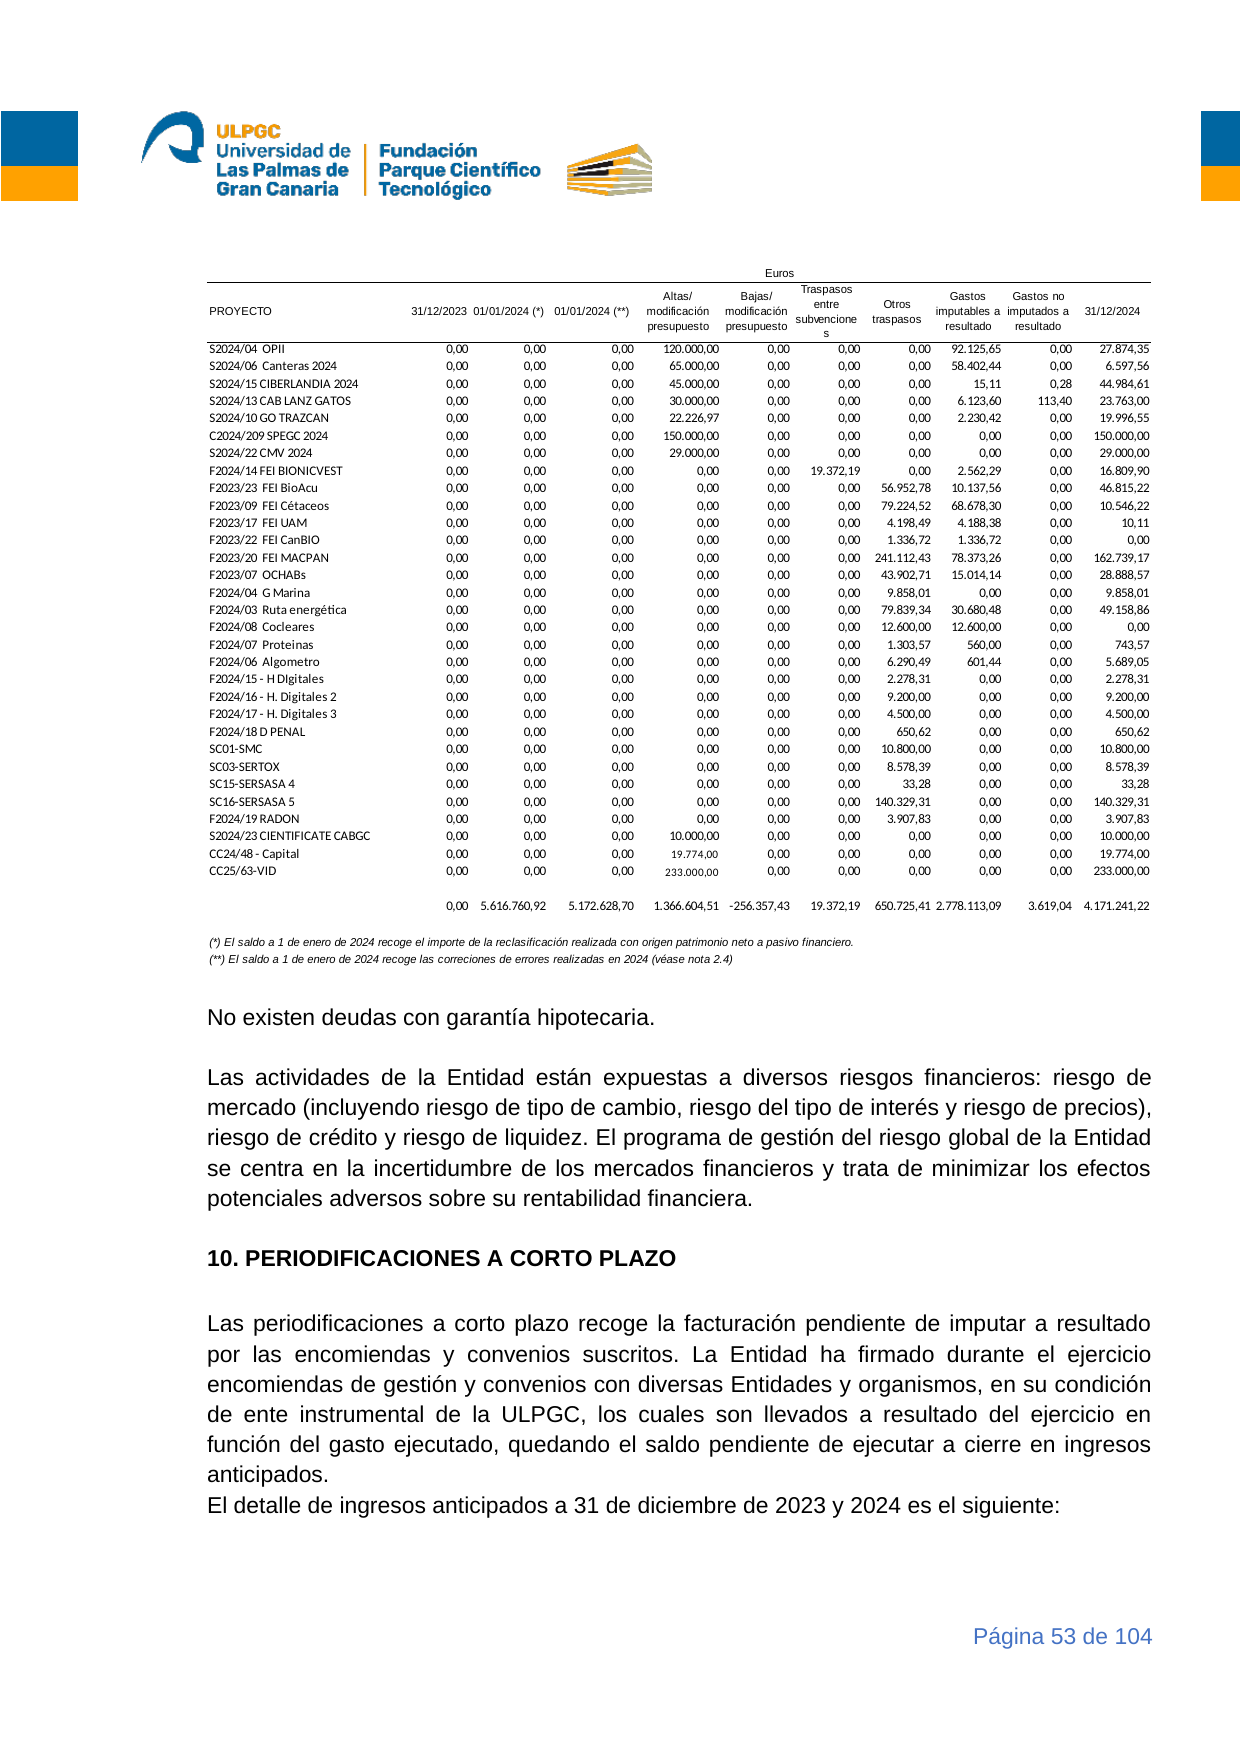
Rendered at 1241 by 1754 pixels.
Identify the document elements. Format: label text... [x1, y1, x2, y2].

text Las actividades de la Entidad están expuestas a diversos riesgos financieros: riesgo de mercado (incluyendo riesgo de tipo de cambio, riesgo del tipo de interés y riesgo de precios), riesgo de crédito y riesgo de liquidez. El programa de gestión del riesgo global de la Entidad se centra en la incertidumbre de los mercados financieros y trata de minimizar los efectos potenciales adversos sobre su rentabilidad financiera. [207, 1064, 1152, 1211]
text No existen deudas con garantía hipotecaria. [207, 1003, 1152, 1030]
text El detalle de ingresos anticipados a 31 de diciembre de 2023 y 2024 es el siguiente: [207, 1492, 1152, 1518]
text Las periodificaciones a corto plazo recoge la facturación pendiente de imputar a resultado por las encomiendas y convenios suscritos. La Entidad ha firmado durante el ejercicio encomiendas de gestión y convenios con diversas Entidades y organismos, en su condición de ente instrumental de la ULPGC, los cuales son llevados a resultado del ejercicio en función del gasto ejecutado, quedando el saldo pendiente de ejecutar a cierre en ingresos anticipados. [207, 1310, 1152, 1488]
text 10. PERIODIFICACIONES A CORTO PLAZO [207, 1245, 1152, 1271]
picture [114, 85, 680, 223]
